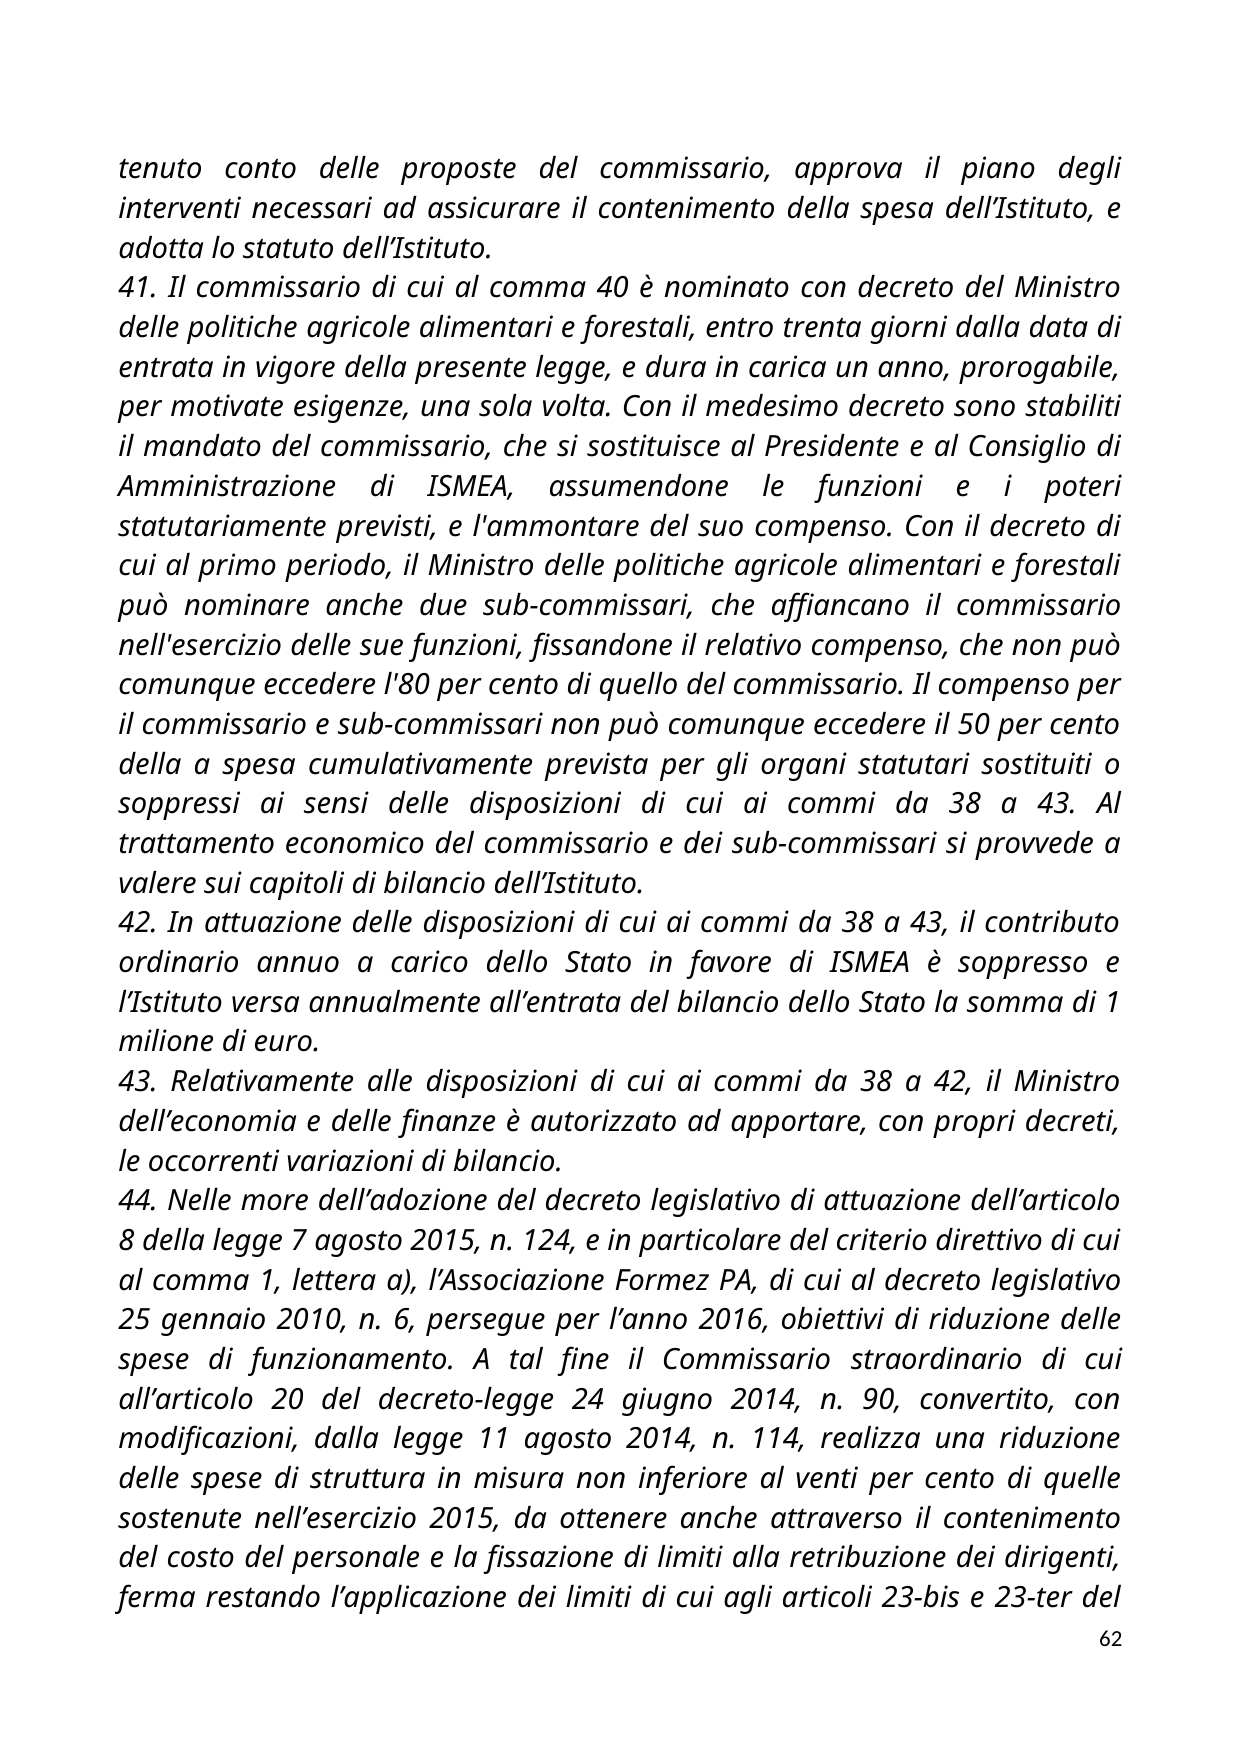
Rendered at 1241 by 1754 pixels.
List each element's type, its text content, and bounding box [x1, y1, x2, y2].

text 41. Il commissario di cui al comma 40 è nominato con decreto del Ministro delle politiche agricole alimentari e forestali, entro trenta giorni dalla data di entrata in vigore della presente legge, e dura in carica un anno, prorogabile, per motivate esigenze, una sola volta. Con il medesimo decreto sono stabiliti il mandato del commissario, che si sostituisce al Presidente e al Consiglio di Amministrazione di ISMEA, assumendone le funzioni e i poteri statutariamente previsti, e l'ammontare del suo compenso. Con il decreto di cui al primo periodo, il Ministro delle politiche agricole alimentari e forestali può nominare anche due sub-commissari, che affiancano il commissario nell'esercizio delle sue funzioni, fissandone il relativo compenso, che non può comunque eccedere l'80 per cento di quello del commissario. Il compenso per il commissario e sub-commissari non può comunque eccedere il 50 per cento della a spesa cumulativamente prevista per gli organi statutari sostituiti o soppressi ai sensi delle disposizioni di cui ai commi da 38 a 43. Al trattamento economico del commissario e dei sub-commissari si provvede a valere sui capitoli di bilancio dell’Istituto. [118, 267, 1122, 902]
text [118, 148, 1122, 267]
text 42. In attuazione delle disposizioni di cui ai commi da 38 a 43, il contributo ordinario annuo a carico dello Stato in favore di ISMEA è soppresso e l’Istituto versa annualmente all’entrata del bilancio dello Stato la somma di 1 milione di euro. [118, 902, 1122, 1060]
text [118, 1179, 1122, 1616]
text 43. Relativamente alle disposizioni di cui ai commi da 38 a 42, il Ministro dell’economia e delle finanze è autorizzato ad apportare, con propri decreti, le occorrenti variazioni di bilancio. [118, 1060, 1122, 1179]
